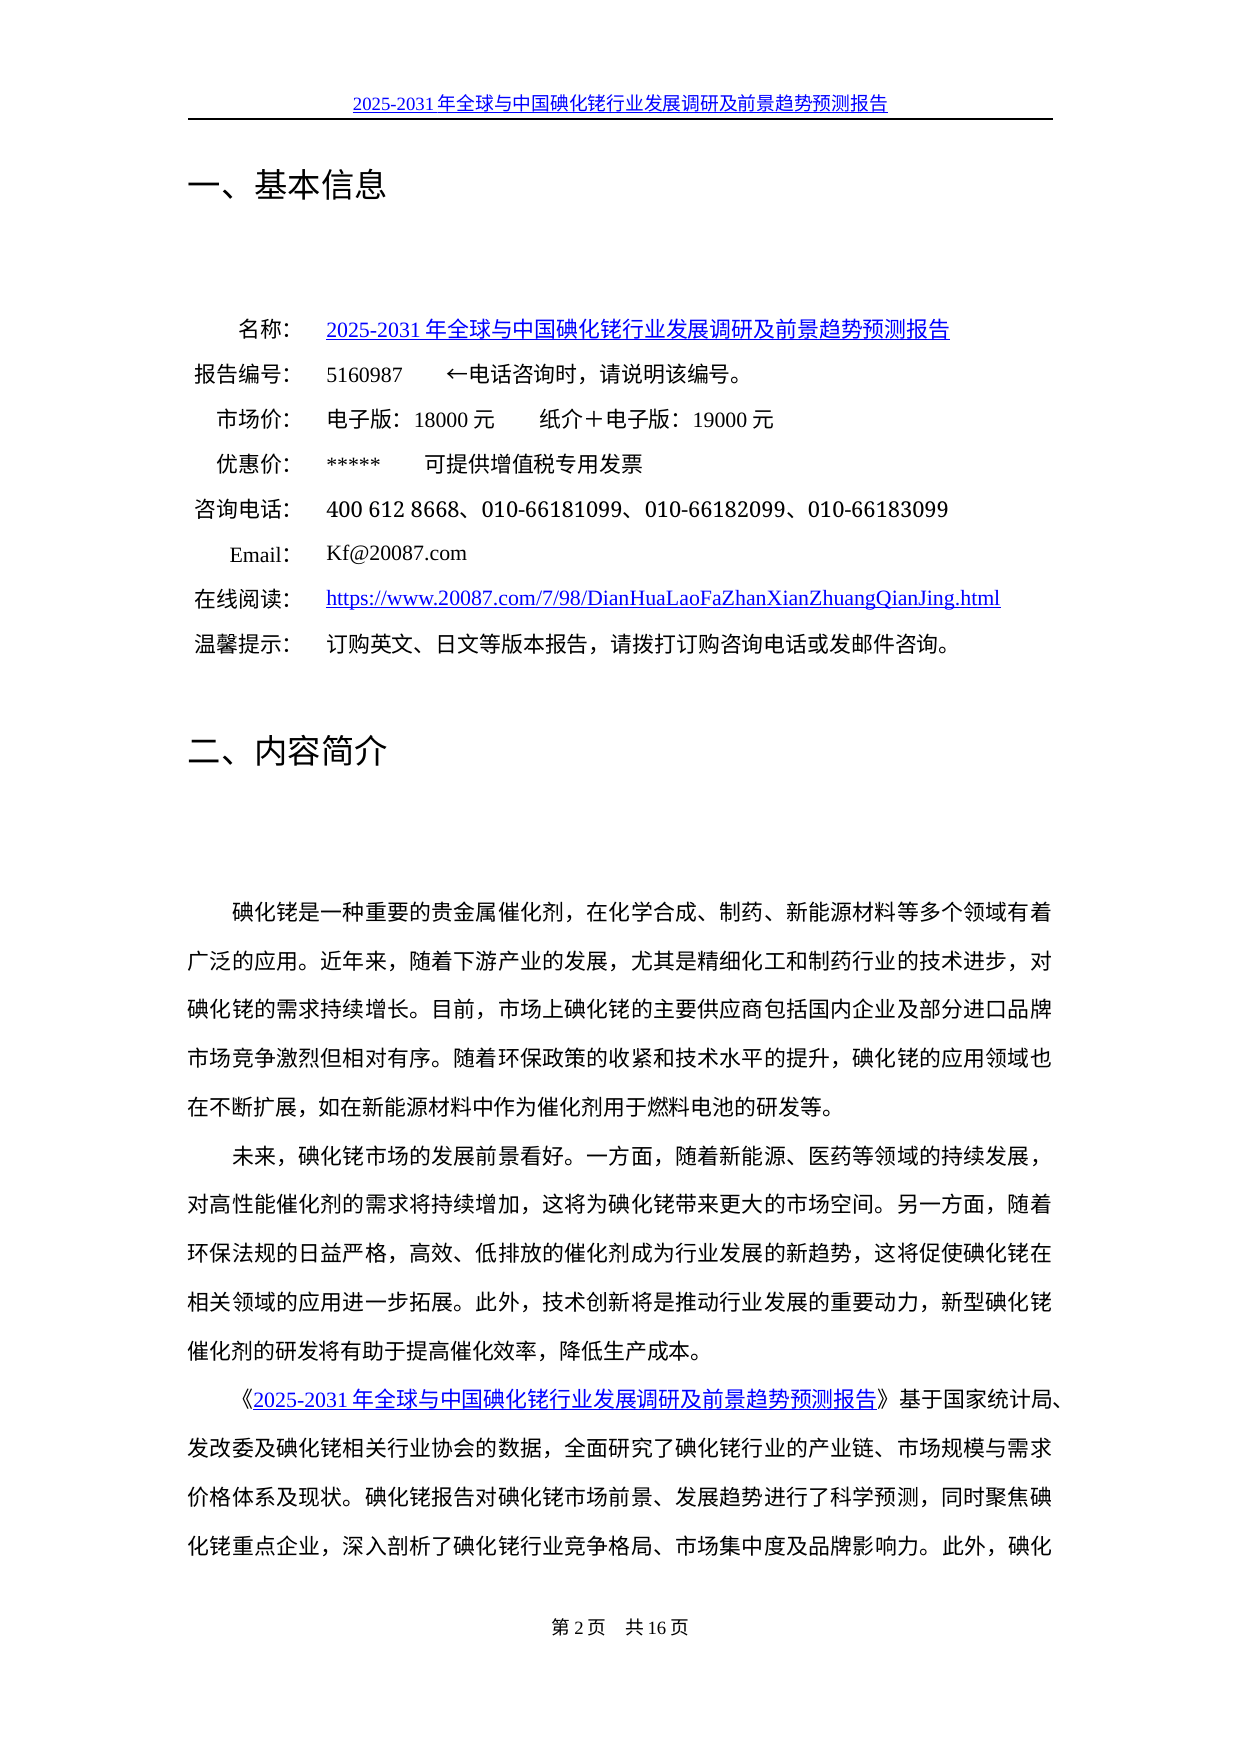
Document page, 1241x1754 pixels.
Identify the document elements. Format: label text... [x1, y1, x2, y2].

table_cell 在线阅读： [167, 582, 315, 627]
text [187, 894, 1053, 1561]
table_cell 400 612 8668、010-66181099、010-66182099、010-66183099 [315, 492, 1073, 537]
table_cell 温馨提示： [167, 627, 315, 672]
table_header 2025-2031年全球与中国碘化铑行业发展调研及前景趋势预测报告 [315, 312, 1073, 357]
table_cell 报告编号： [167, 357, 315, 402]
title 二、内容简介 [187, 717, 1053, 782]
table_cell Email： [167, 537, 315, 582]
table_header 名称： [167, 312, 315, 357]
title 一、基本信息 [187, 150, 1053, 215]
table_cell 优惠价： [167, 447, 315, 492]
table_cell 市场价： [167, 402, 315, 447]
table_cell [315, 582, 1073, 627]
table_cell 订购英文、日文等版本报告，请拨打订购咨询电话或发邮件咨询。 [315, 627, 1073, 672]
table_cell ***** 可提供增值税专用发票 [315, 447, 1073, 492]
table_cell 5160987 ←电话咨询时，请说明该编号。 [315, 357, 1073, 402]
table_cell 咨询电话： [167, 492, 315, 537]
table_cell Kf@20087.com [315, 537, 1073, 582]
table_cell 电子版：18000 元 纸介＋电子版：19000 元 [315, 402, 1073, 447]
